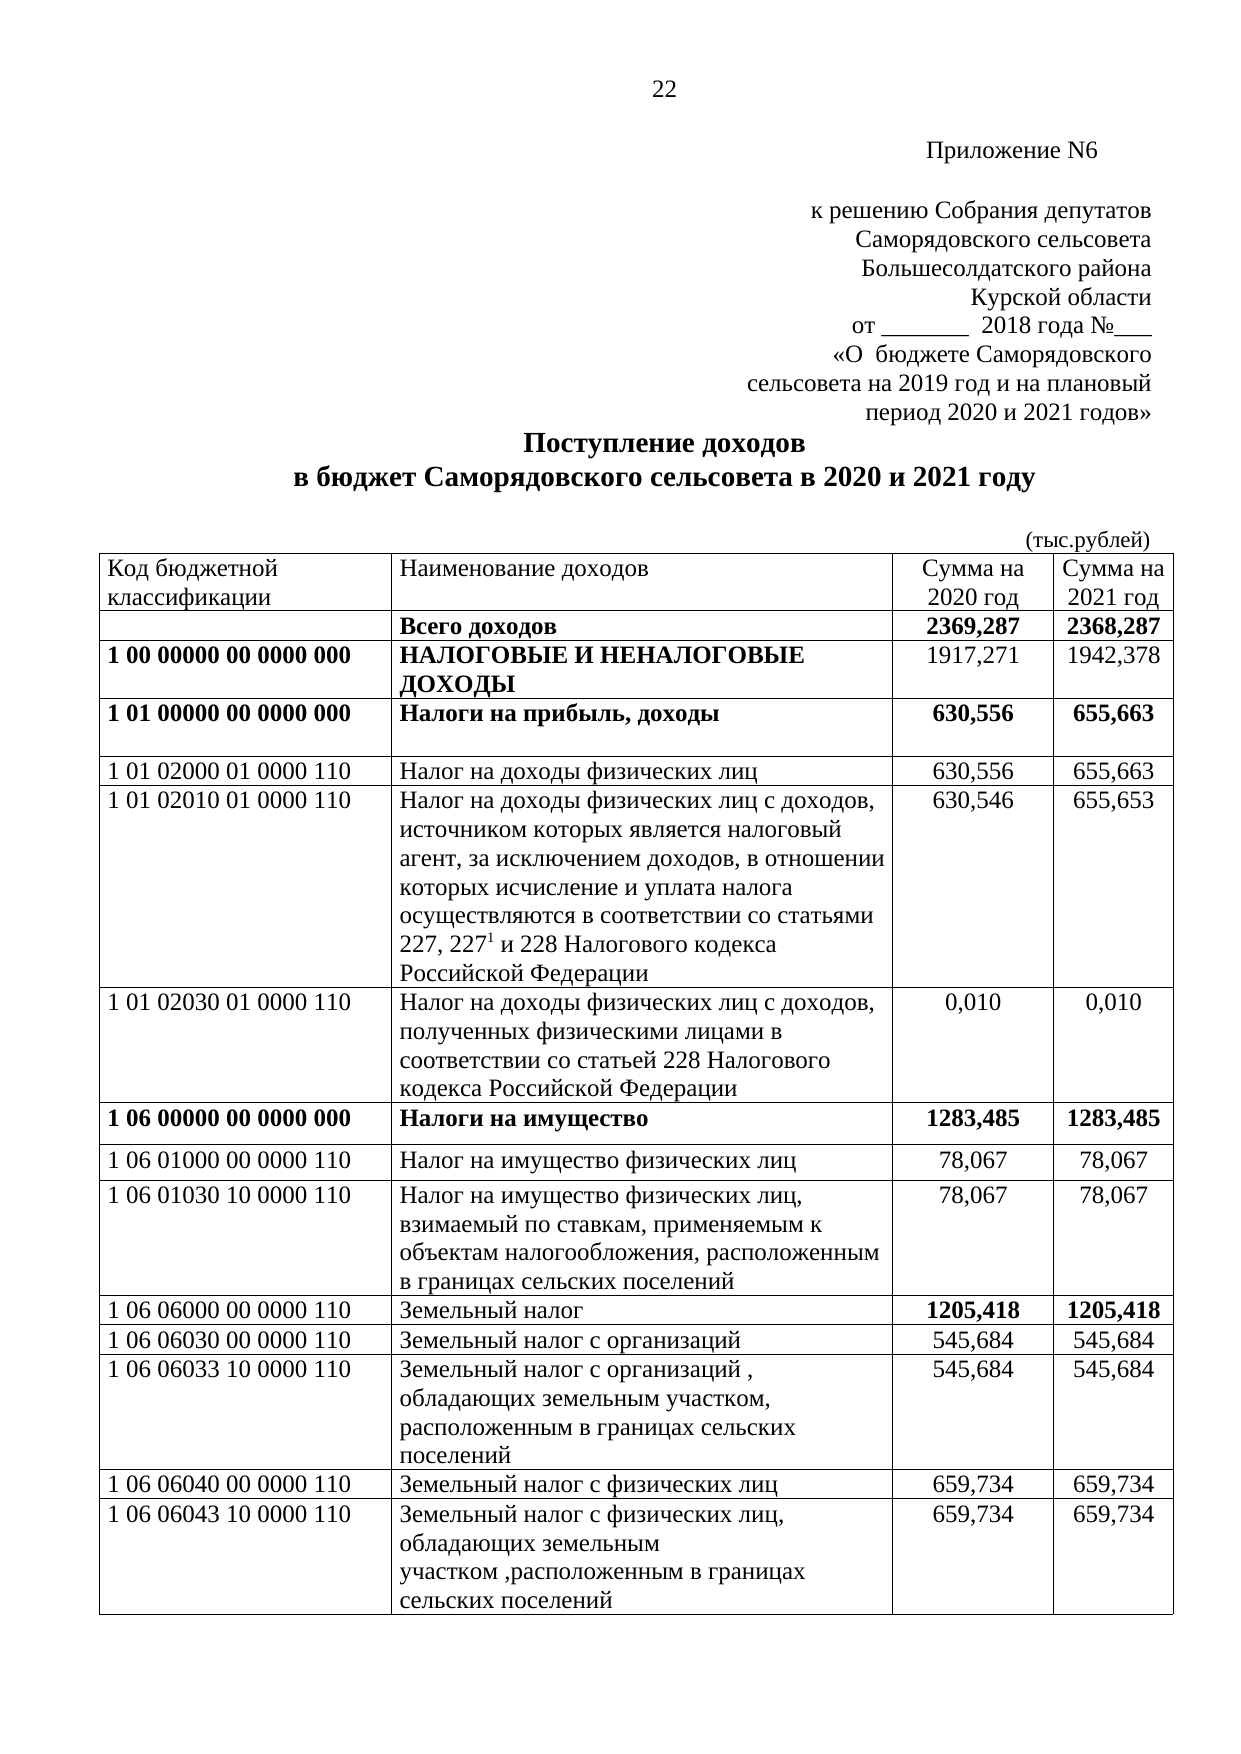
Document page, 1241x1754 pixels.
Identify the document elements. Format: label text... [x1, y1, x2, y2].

table_cell 1 06 01000 00 0000 110 [100, 1145, 391, 1179]
text Приложение N6 [177, 131, 1098, 165]
table_cell 545,684 [1054, 1355, 1173, 1469]
table_cell 545,684 [1054, 1325, 1173, 1353]
table_header Наименование доходов [392, 554, 892, 610]
table_cell 1917,271 [893, 641, 1053, 698]
table_cell Всего доходов [392, 611, 892, 640]
table_cell Налоги на прибыль, доходы [392, 699, 892, 756]
table_cell 1 01 02030 01 0000 110 [100, 988, 391, 1102]
table_cell 1 01 02010 01 0000 110 [100, 786, 391, 987]
table_cell 659,734 [1054, 1470, 1173, 1498]
table_cell 659,734 [1054, 1499, 1173, 1614]
text сельсовета на 2019 год и на плановый [177, 368, 1152, 397]
table_cell 78,067 [1054, 1181, 1173, 1295]
table_cell 1 01 02000 01 0000 110 [100, 757, 391, 785]
table_cell 1 00 00000 00 0000 000 [100, 641, 391, 698]
table_cell 78,067 [893, 1145, 1053, 1179]
table_cell 655,653 [1054, 786, 1173, 987]
table_cell 655,663 [1054, 757, 1173, 785]
table_cell 545,684 [893, 1325, 1053, 1353]
table_cell Земельный налог с организаций , обладающих земельным участком, расположенным в границах сельских поселений [392, 1355, 892, 1469]
table_cell 2368,287 [1054, 611, 1173, 640]
table_cell 1283,485 [1054, 1103, 1173, 1144]
table_cell 1 06 06030 00 0000 110 [100, 1325, 391, 1353]
table_cell 1 06 06033 10 0000 110 [100, 1355, 391, 1469]
table_cell 1 06 06043 10 0000 110 [100, 1499, 391, 1614]
table_cell Налог на доходы физических лиц [392, 757, 892, 785]
table_cell [100, 611, 391, 640]
table_header Сумма на 2020 год [893, 554, 1053, 610]
table_cell 1205,418 [1054, 1296, 1173, 1324]
table_cell НАЛОГОВЫЕ И НЕНАЛОГОВЫЕ ДОХОДЫ [392, 641, 892, 698]
table_cell Земельный налог с физических лиц [392, 1470, 892, 1498]
table_cell Земельный налог с организаций [392, 1325, 892, 1353]
text от _______ 2018 года №___ [177, 310, 1152, 339]
table_cell 1942,378 [1054, 641, 1173, 698]
table_cell Налог на имущество физических лиц [392, 1145, 892, 1179]
table_cell 630,546 [893, 786, 1053, 987]
table_cell Земельный налог с физических лиц, обладающих земельным участком ,расположенным в границах сельских поселений [392, 1499, 892, 1614]
table_cell 1283,485 [893, 1103, 1053, 1144]
text период 2020 и 2021 годов» [177, 397, 1152, 425]
table_cell 0,010 [893, 988, 1053, 1102]
table_cell 0,010 [1054, 988, 1173, 1102]
table_header Сумма на 2021 год [1054, 554, 1173, 610]
text Большесолдатского района [177, 253, 1152, 282]
table_cell 1 06 06000 00 0000 110 [100, 1296, 391, 1324]
text к решению Собрания депутатов [177, 195, 1152, 224]
table_cell 1 01 00000 00 0000 000 [100, 699, 391, 756]
table_cell 1205,418 [893, 1296, 1053, 1324]
table_cell 1 06 06040 00 0000 110 [100, 1470, 391, 1498]
text Поступление доходов [177, 425, 1152, 459]
table_cell 545,684 [893, 1355, 1053, 1469]
table_cell 630,556 [893, 757, 1053, 785]
table_cell 659,734 [893, 1470, 1053, 1498]
table_cell 1 06 00000 00 0000 000 [100, 1103, 391, 1144]
table_cell 659,734 [893, 1499, 1053, 1614]
table_cell 78,067 [893, 1181, 1053, 1295]
table_cell Налог на доходы физических лиц с доходов, полученных физическими лицами в соответствии со статьей 228 Налогового кодекса Российской Федерации [392, 988, 892, 1102]
table_cell Налоги на имущество [392, 1103, 892, 1144]
table_cell 1 06 01030 10 0000 110 [100, 1181, 391, 1295]
text (тыс.рублей) [177, 526, 1152, 552]
text Курской области [177, 282, 1152, 310]
table_cell 2369,287 [893, 611, 1053, 640]
text «О бюджете Саморядовского [177, 339, 1152, 368]
table_cell 630,556 [893, 699, 1053, 756]
table_cell 78,067 [1054, 1145, 1173, 1179]
text Саморядовского сельсовета [177, 224, 1152, 253]
table_cell 655,663 [1054, 699, 1173, 756]
table_cell Земельный налог [392, 1296, 892, 1324]
table_cell Налог на имущество физических лиц, взимаемый по ставкам, применяемым к объектам налогообложения, расположенным в границах сельских поселений [392, 1181, 892, 1295]
table_header Код бюджетной классификации [100, 554, 391, 610]
table_cell Налог на доходы физических лиц с доходов, источником которых является налоговый агент, за исключением доходов, в отношении которых исчисление и уплата налога осуществляются в соответствии со статьями 227, 2271 и 228 Налогового кодекса Российской Федерации [392, 786, 892, 987]
text в бюджет Саморядовского сельсовета в 2020 и 2021 году [177, 459, 1152, 492]
